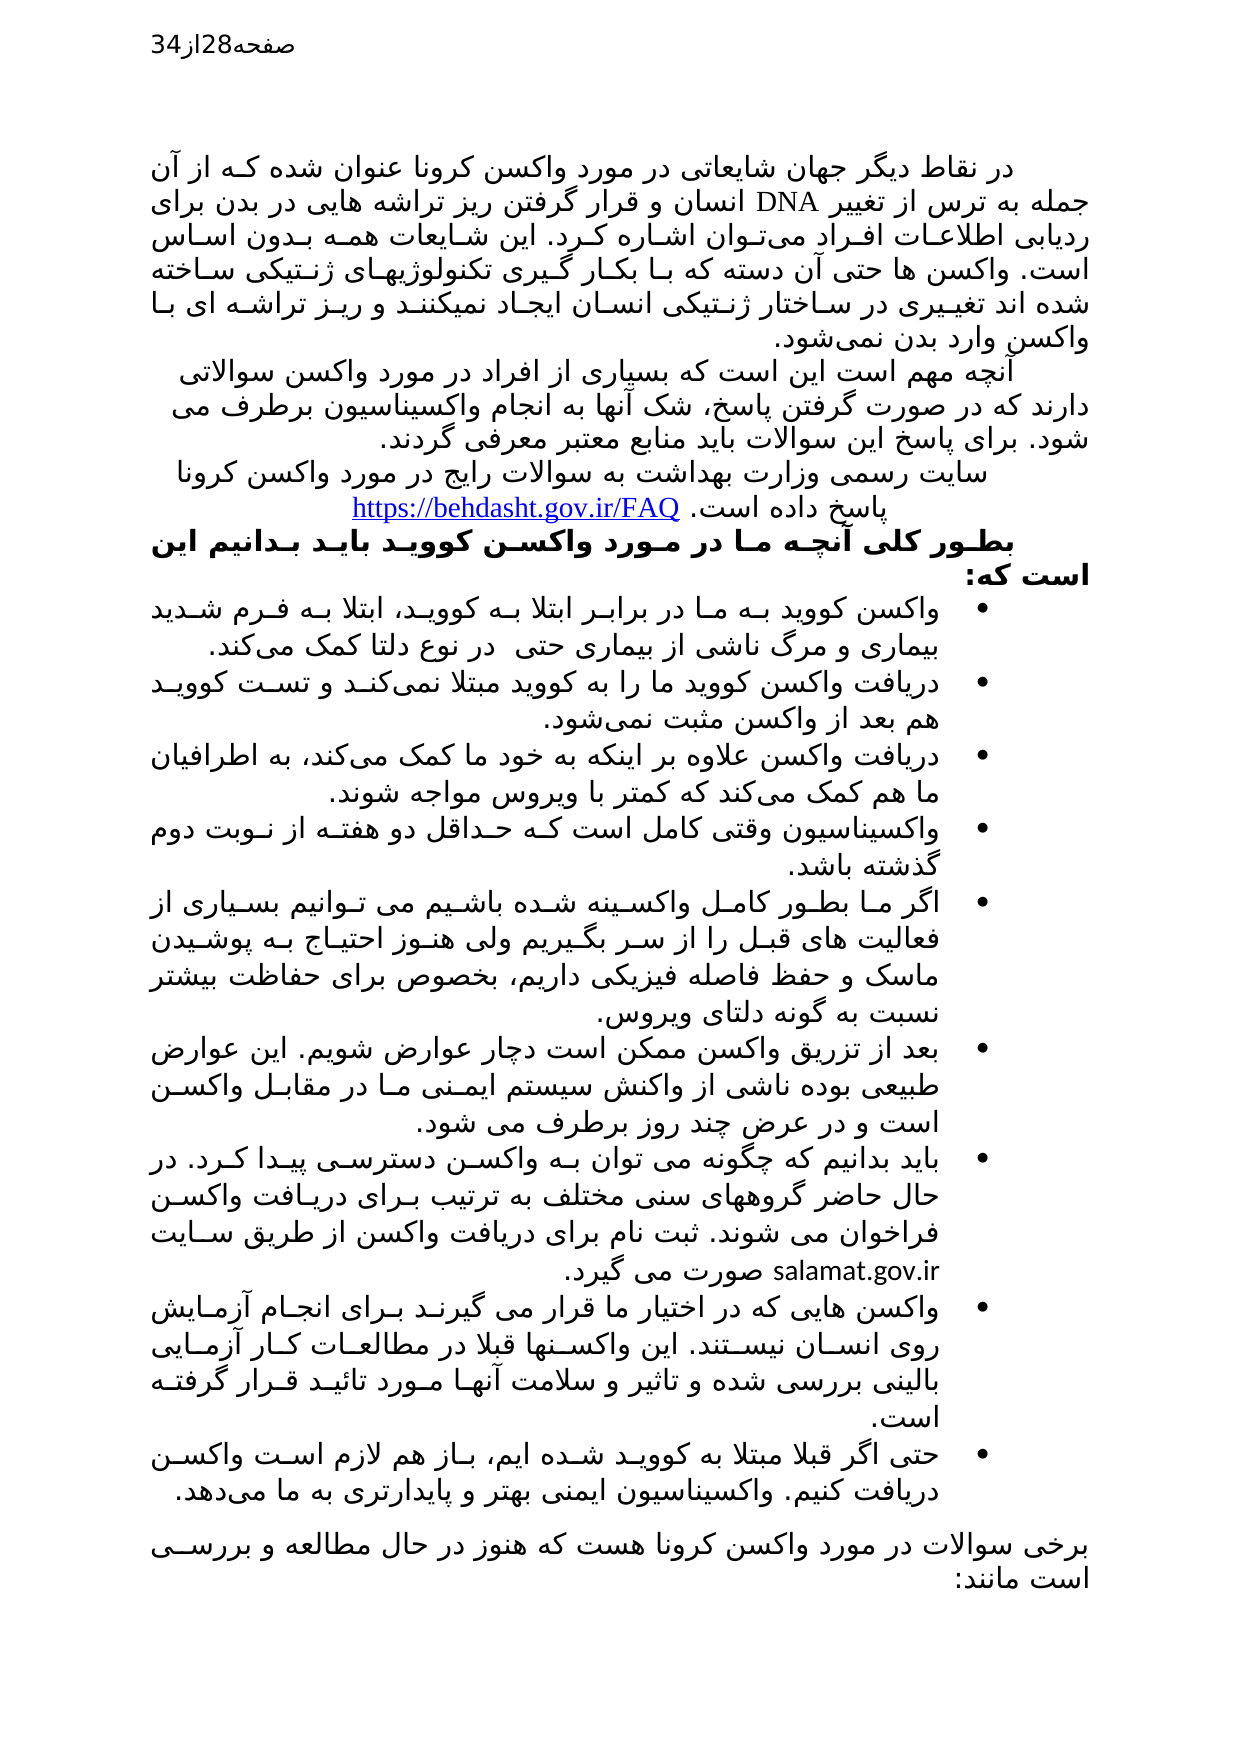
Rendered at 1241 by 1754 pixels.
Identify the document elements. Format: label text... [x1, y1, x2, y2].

text برخی سوالات در مورد واکسن کرونا هست که هنوز در حال مطالعه و بررسی است مانند: [150, 1527, 1090, 1595]
text سایت رسمی وزارت بهداشت به سوالات رایج در مورد واکسن کرونا پاسخ داده است. https://behdasht.gov.ir/FAQ [150, 456, 1090, 524]
list واکسن هایی که در اختیار ما قرار می گیرند برای انجام آزمایش روی انسان نیستند. این واکسنها قبلا در مطالعات کار آزمایی بالینی بررسی شده و تاثیر و سلامت آنها مورد تائید قرار گرفته است. [150, 1290, 978, 1434]
text آنچه مهم است این است که بسیاری از افراد در مورد واکسن سوالاتی دارند که در صورت گرفتن پاسخ، شک آنها به انجام واکسیناسیون برطرف می شود. برای پاسخ این سوالات باید منابع معتبر معرفی گردند. [150, 354, 1090, 456]
list دریافت واکسن علاوه بر اینکه به خود ما کمک می‌کند، به اطرافیان ما هم کمک می‌کند که کمتر با ویروس مواجه شوند. [150, 738, 978, 809]
list واکسیناسیون وقتی کامل است که حداقل دو هفته از نوبت دوم گذشته باشد. [150, 812, 978, 882]
text بطور کلی آنچه ما در مورد واکسن کووید باید بدانیم این است که: [150, 524, 1090, 592]
list دریافت واکسن کووید ما را به کووید مبتلا نمی‌کند و تست کووید هم بعد از واکسن مثبت نمی‌شود. [150, 665, 978, 736]
list واکسن کووید به ما در برابر ابتلا به کووید، ابتلا به فرم شدید بیماری و مرگ ناشی از بیماری حتی در نوع دلتا کمک می‌کند. [150, 592, 978, 662]
text در نقاط دیگر جهان شایعاتی در مورد واکسن کرونا عنوان شده که از آن جمله به ترس از تغییر DNA انسان و قرار گرفتن ریز تراشه هایی در بدن برای ردیابی اطلاعات افراد می‌توان اشاره کرد. این شایعات همه بدون اساس است. واکسن ها حتی آن دسته که با بکار گیری تکنولوژیهای ژنتیکی ساخته شده اند تغییری در ساختار ژنتیکی انسان ایجاد نمیکنند و ریز تراشه ای با واکسن وارد بدن نمی‌شود. [150, 150, 1090, 354]
list باید بدانیم که چگونه می توان به واکسن دسترسی پیدا کرد. در حال حاضر گروههای سنی مختلف به ترتیب برای دریافت واکسن فراخوان می شوند. ثبت نام برای دریافت واکسن از طریق سایت salamat.gov.ir صورت می گیرد. [150, 1142, 978, 1288]
list بعد از تزریق واکسن ممکن است دچار عوارض شویم. این عوارض طبیعی بوده ناشی از واکنش سیستم ایمنی ما در مقابل واکسن است و در عرض چند روز برطرف می شود. [150, 1032, 978, 1139]
list اگر ما بطور کامل واکسینه شده باشیم می توانیم بسیاری از فعالیت های قبل را از سر بگیریم ولی هنوز احتیاج به پوشیدن ماسک و حفظ فاصله فیزیکی داریم، بخصوص برای حفاظت بیشتر نسبت به گونه دلتای ویروس. [150, 885, 978, 1029]
list حتی اگر قبلا مبتلا به کووید شده ایم، باز هم لازم است واکسن دریافت کنیم. واکسیناسیون ایمنی بهتر و پایدارتری به ما می‌دهد. [150, 1437, 978, 1508]
